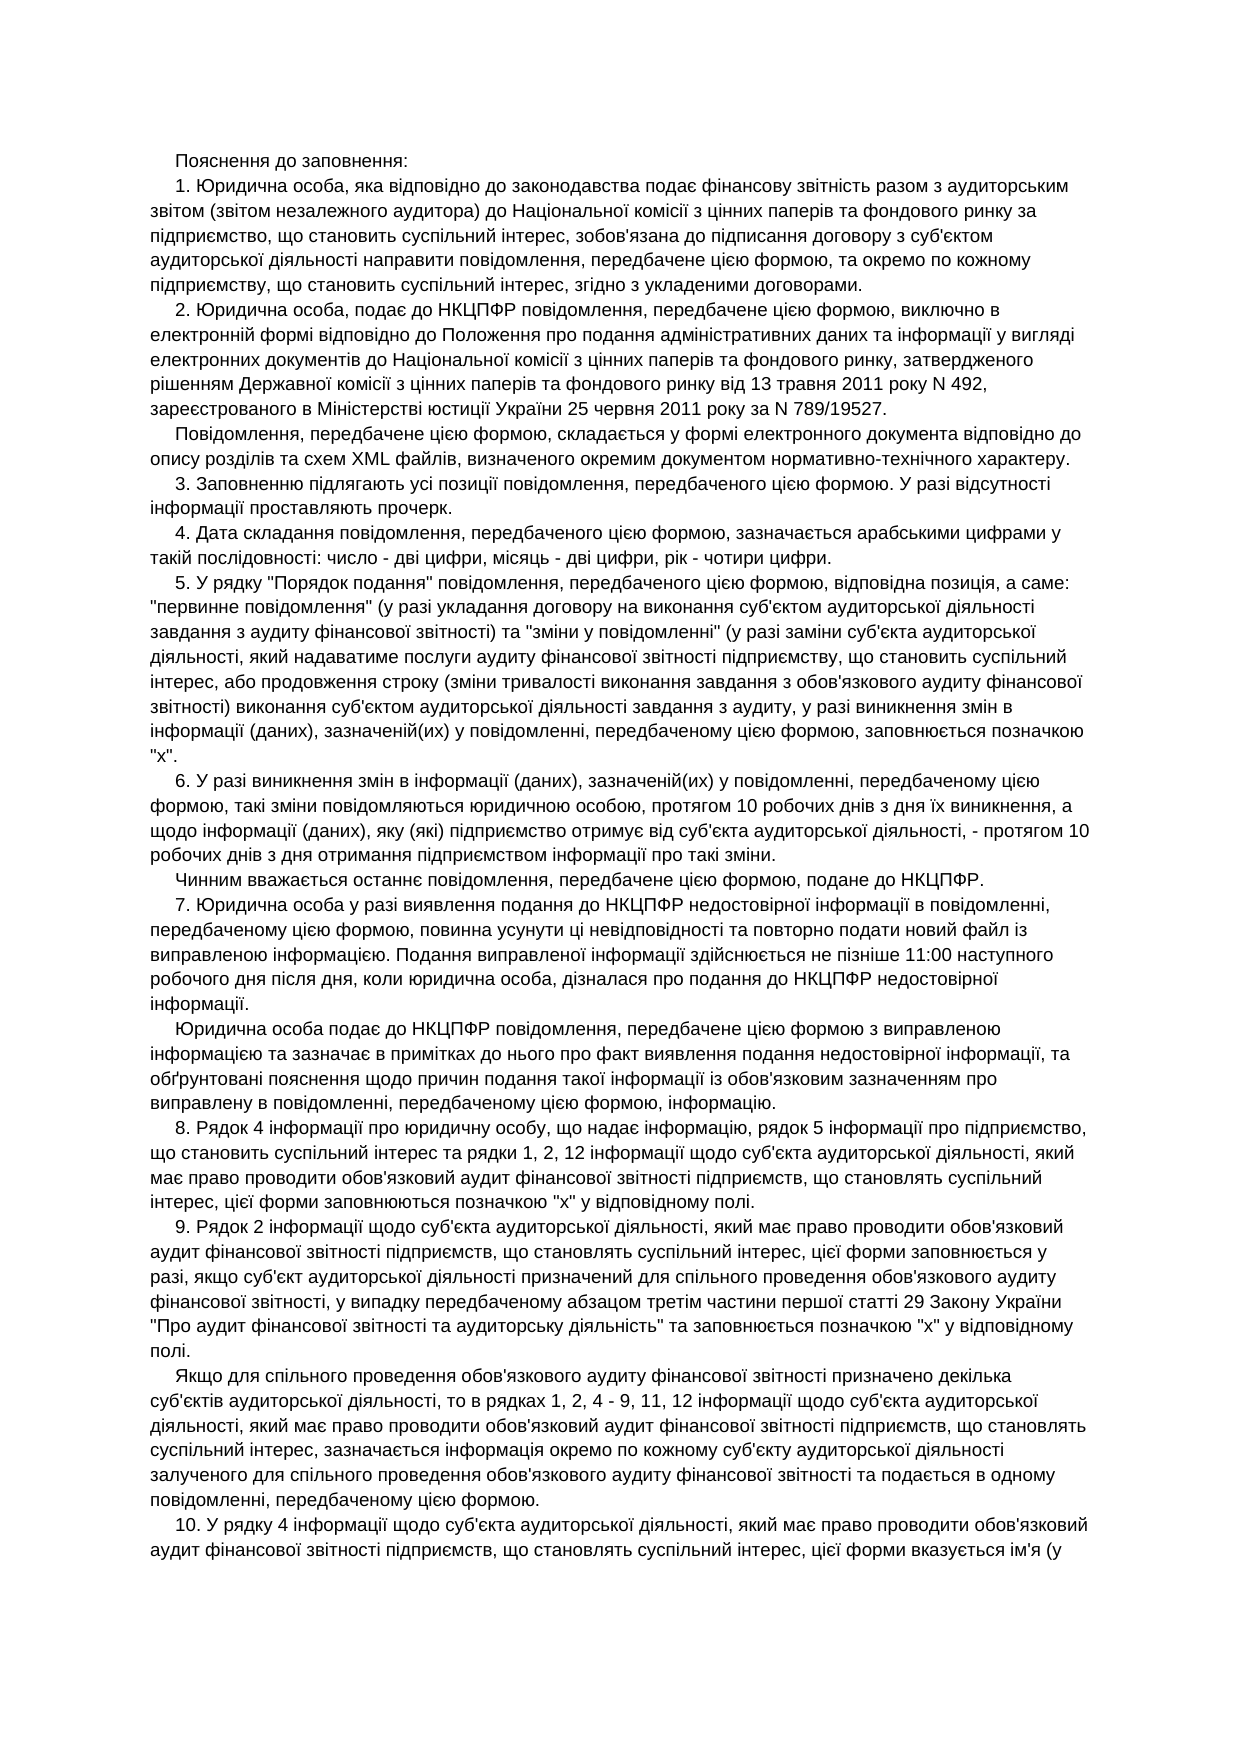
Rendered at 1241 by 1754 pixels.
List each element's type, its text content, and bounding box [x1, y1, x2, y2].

text Повідомлення, передбачене цією формою, складається у формі електронного документа відповідно до опису розділів та схем XML файлів, визначеного окремим документом нормативно-технічного характеру. [150, 423, 1090, 469]
text Чинним вважається останнє повідомлення, передбачене цією формою, подане до НКЦПФР. [150, 869, 1090, 891]
text 6. У разі виникнення змін в інформації (даних), зазначеній(их) у повідомленні, передбаченому цією формою, такі зміни повідомляються юридичною особою, протягом 10 робочих днів з дня їх виникнення, а щодо інформації (даних), яку (які) підприємство отримує від суб'єкта аудиторської діяльності, - протягом 10 робочих днів з дня отримання підприємством інформації про такі зміни. [150, 770, 1090, 866]
text 2. Юридична особа, подає до НКЦПФР повідомлення, передбачене цією формою, виключно в електронній формі відповідно до Положення про подання адміністративних даних та інформації у вигляді електронних документів до Національної комісії з цінних паперів та фондового ринку, затвердженого рішенням Державної комісії з цінних паперів та фондового ринку від 13 травня 2011 року N 492, зареєстрованого в Міністерстві юстиції України 25 червня 2011 року за N 789/19527. [150, 299, 1090, 419]
text 5. У рядку "Порядок подання" повідомлення, передбаченого цією формою, відповідна позиція, а саме: "первинне повідомлення" (у разі укладання договору на виконання суб'єктом аудиторської діяльності завдання з аудиту фінансової звітності) та "зміни у повідомленні" (у разі заміни суб'єкта аудиторської діяльності, який надаватиме послуги аудиту фінансової звітності підприємству, що становить суспільний інтерес, або продовження строку (зміни тривалості виконання завдання з обов'язкового аудиту фінансової звітності) виконання суб'єктом аудиторської діяльності завдання з аудиту, у разі виникнення змін в інформації (даних), зазначеній(их) у повідомленні, передбаченому цією формою, заповнюється позначкою "х". [150, 571, 1090, 767]
text Юридична особа подає до НКЦПФР повідомлення, передбачене цією формою з виправленою інформацією та зазначає в примітках до нього про факт виявлення подання недостовірної інформації, та обґрунтовані пояснення щодо причин подання такої інформації із обов'язковим зазначенням про виправлену в повідомленні, передбаченому цією формою, інформацію. [150, 1018, 1090, 1114]
text 1. Юридична особа, яка відповідно до законодавства подає фінансову звітність разом з аудиторським звітом (звітом незалежного аудитора) до Національної комісії з цінних паперів та фондового ринку за підприємство, що становить суспільний інтерес, зобов'язана до підписання договору з суб'єктом аудиторської діяльності направити повідомлення, передбачене цією формою, та окремо по кожному підприємству, що становить суспільний інтерес, згідно з укладеними договорами. [150, 175, 1090, 296]
text 3. Заповненню підлягають усі позиції повідомлення, передбаченого цією формою. У разі відсутності інформації проставляють прочерк. [150, 472, 1090, 519]
text 9. Рядок 2 інформації щодо суб'єкта аудиторської діяльності, який має право проводити обов'язковий аудит фінансової звітності підприємств, що становлять суспільний інтерес, цієї форми заповнюється у разі, якщо суб'єкт аудиторської діяльності призначений для спільного проведення обов'язкового аудиту фінансової звітності, у випадку передбаченому абзацом третім частини першої статті 29 Закону України "Про аудит фінансової звітності та аудиторську діяльність" та заповнюється позначкою "х" у відповідному полі. [150, 1216, 1090, 1362]
text 4. Дата складання повідомлення, передбаченого цією формою, зазначається арабськими цифрами у такій послідовності: число - дві цифри, місяць - дві цифри, рік - чотири цифри. [150, 522, 1090, 568]
text Якщо для спільного проведення обов'язкового аудиту фінансової звітності призначено декілька суб'єктів аудиторської діяльності, то в рядках 1, 2, 4 - 9, 11, 12 інформації щодо суб'єкта аудиторської діяльності, який має право проводити обов'язковий аудит фінансової звітності підприємств, що становлять суспільний інтерес, зазначається інформація окремо по кожному суб'єкту аудиторської діяльності залученого для спільного проведення обов'язкового аудиту фінансової звітності та подається в одному повідомленні, передбаченому цією формою. [150, 1365, 1090, 1510]
text Пояснення до заповнення: [150, 150, 1090, 172]
text 8. Рядок 4 інформації про юридичну особу, що надає інформацію, рядок 5 інформації про підприємство, що становить суспільний інтерес та рядки 1, 2, 12 інформації щодо суб'єкта аудиторської діяльності, який має право проводити обов'язковий аудит фінансової звітності підприємств, що становлять суспільний інтерес, цієї форми заповнюються позначкою "х" у відповідному полі. [150, 1117, 1090, 1213]
text 7. Юридична особа у разі виявлення подання до НКЦПФР недостовірної інформації в повідомленні, передбаченому цією формою, повинна усунути ці невідповідності та повторно подати новий файл із виправленою інформацією. Подання виправленої інформації здійснюється не пізніше 11:00 наступного робочого дня після дня, коли юридична особа, дізналася про подання до НКЦПФР недостовірної інформації. [150, 894, 1090, 1014]
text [150, 1513, 1090, 1560]
